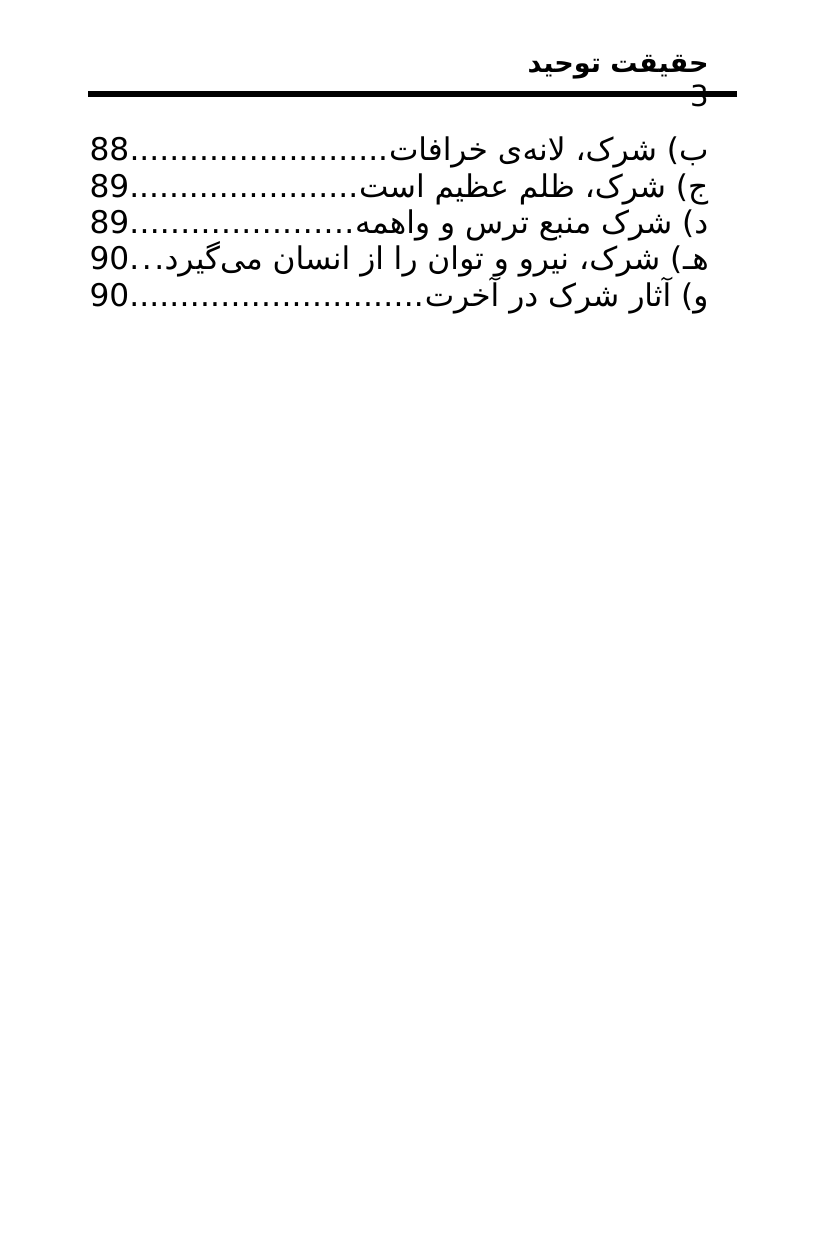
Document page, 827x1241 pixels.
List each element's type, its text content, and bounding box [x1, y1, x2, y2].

text هـ) شرک، نیرو و توان را از انسان می‌گیرد 90 [89, 241, 708, 277]
text ج) شرک، ظلم عظیم است 89 [89, 168, 708, 204]
text و) آثار شرک در آخرت 90 [89, 277, 708, 313]
text د) شرک منبع ترس و واهمه 89 [89, 204, 708, 241]
text ب) شرک، لانه‌ی خرافات 88 [89, 132, 708, 168]
